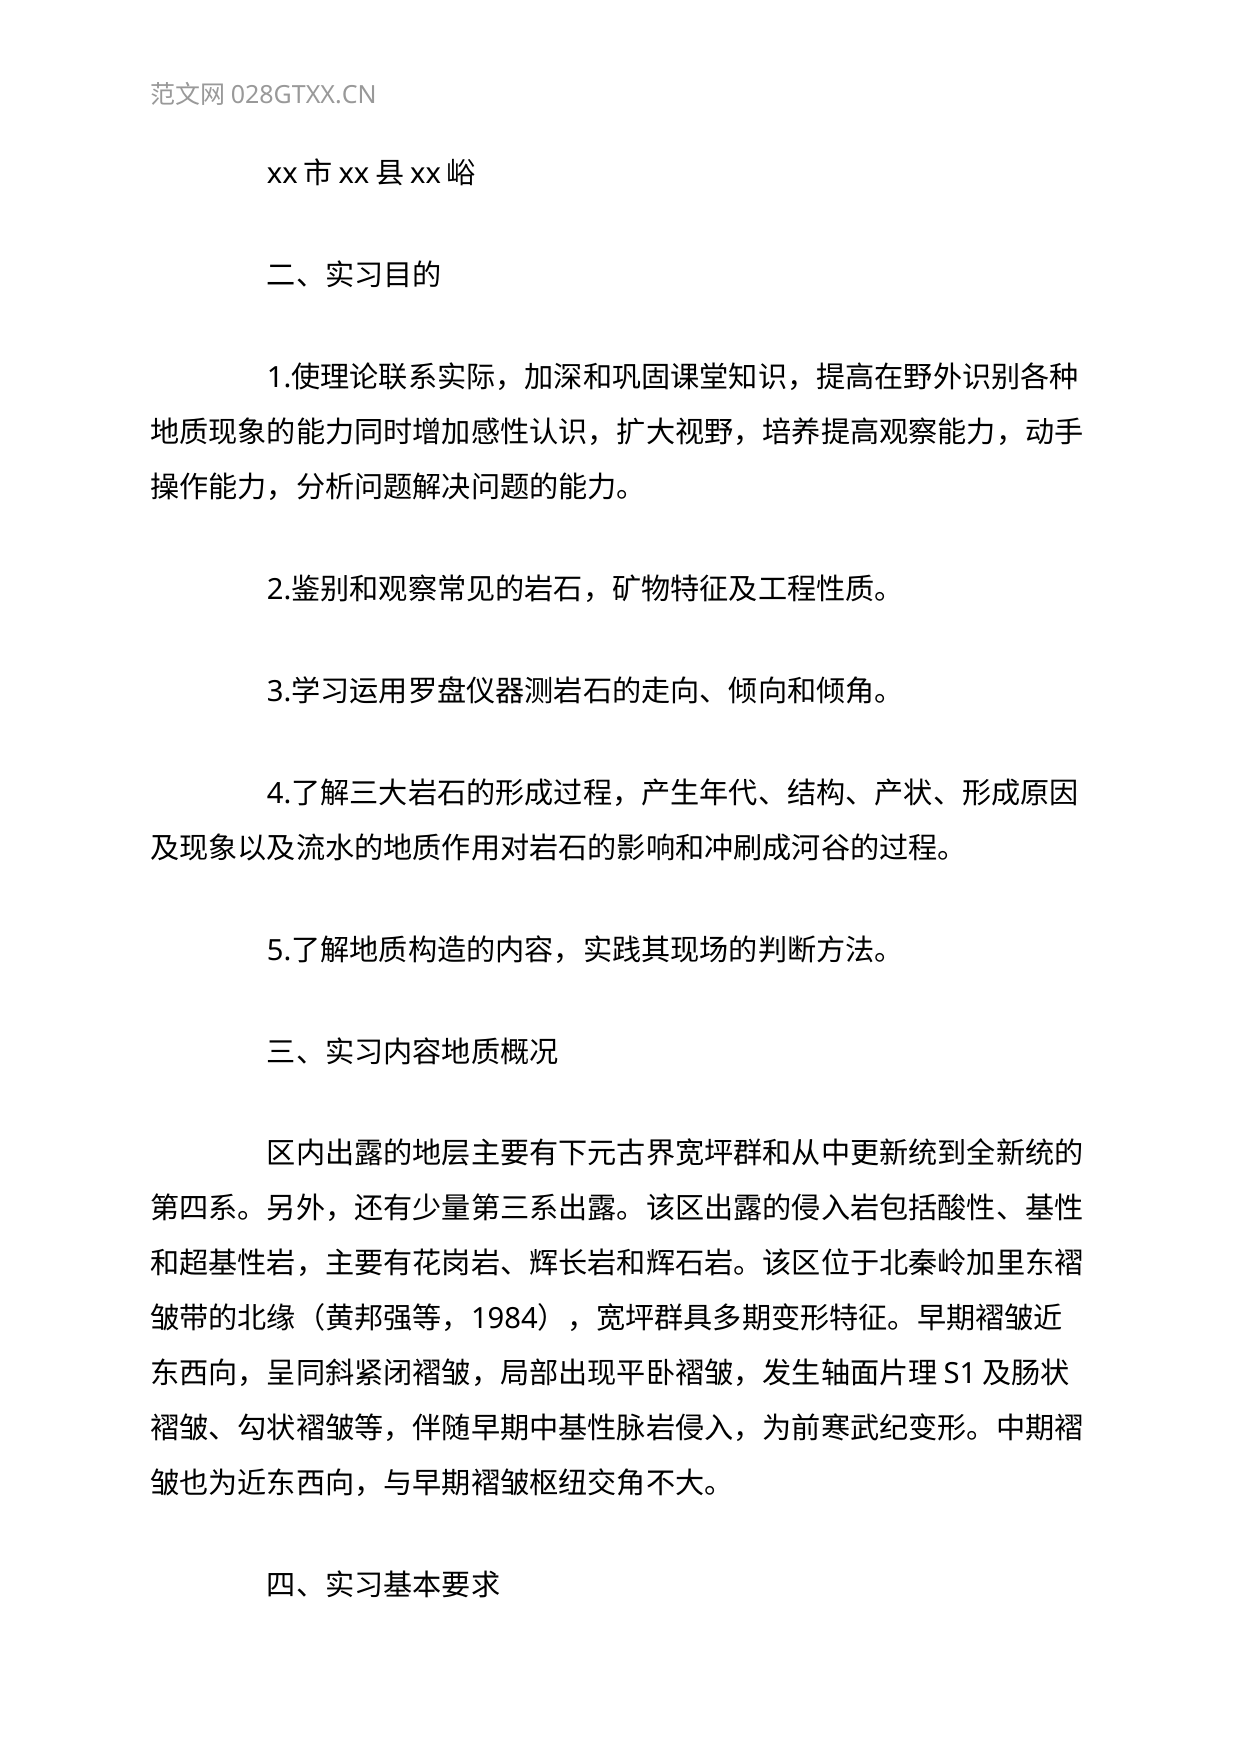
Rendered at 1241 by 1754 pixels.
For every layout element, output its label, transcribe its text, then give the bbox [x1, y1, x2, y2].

text 2.鉴别和观察常见的岩石，矿物特征及工程性质。 [150, 565, 1090, 608]
text 1.使理论联系实际，加深和巩固课堂知识，提高在野外识别各种地质现象的能力同时增加感性认识，扩大视野，培养提高观察能力，动手操作能力，分析问题解决问题的能力。 [150, 354, 1090, 506]
text 区内出露的地层主要有下元古界宽坪群和从中更新统到全新统的第四系。另外，还有少量第三系出露。该区出露的侵入岩包括酸性、基性和超基性岩，主要有花岗岩、辉长岩和辉石岩。该区位于北秦岭加里东褶皱带的北缘（黄邦强等，1984），宽坪群具多期变形特征。早期褶皱近东西向，呈同斜紧闭褶皱，局部出现平卧褶皱，发生轴面片理S1及肠状褶皱、勾状褶皱等，伴随早期中基性脉岩侵入，为前寒武纪变形。中期褶皱也为近东西向，与早期褶皱枢纽交角不大。 [150, 1130, 1090, 1502]
text xx市xx县xx峪 [150, 150, 1090, 192]
text 二、实习目的 [150, 252, 1090, 294]
text 5.了解地质构造的内容，实践其现场的判断方法。 [150, 926, 1090, 968]
text 4.了解三大岩石的形成过程，产生年代、结构、产状、形成原因及现象以及流水的地质作用对岩石的影响和冲刷成河谷的过程。 [150, 769, 1090, 867]
text 四、实习基本要求 [150, 1561, 1090, 1603]
text 3.学习运用罗盘仪器测岩石的走向、倾向和倾角。 [150, 667, 1090, 710]
text 三、实习内容地质概况 [150, 1028, 1090, 1070]
